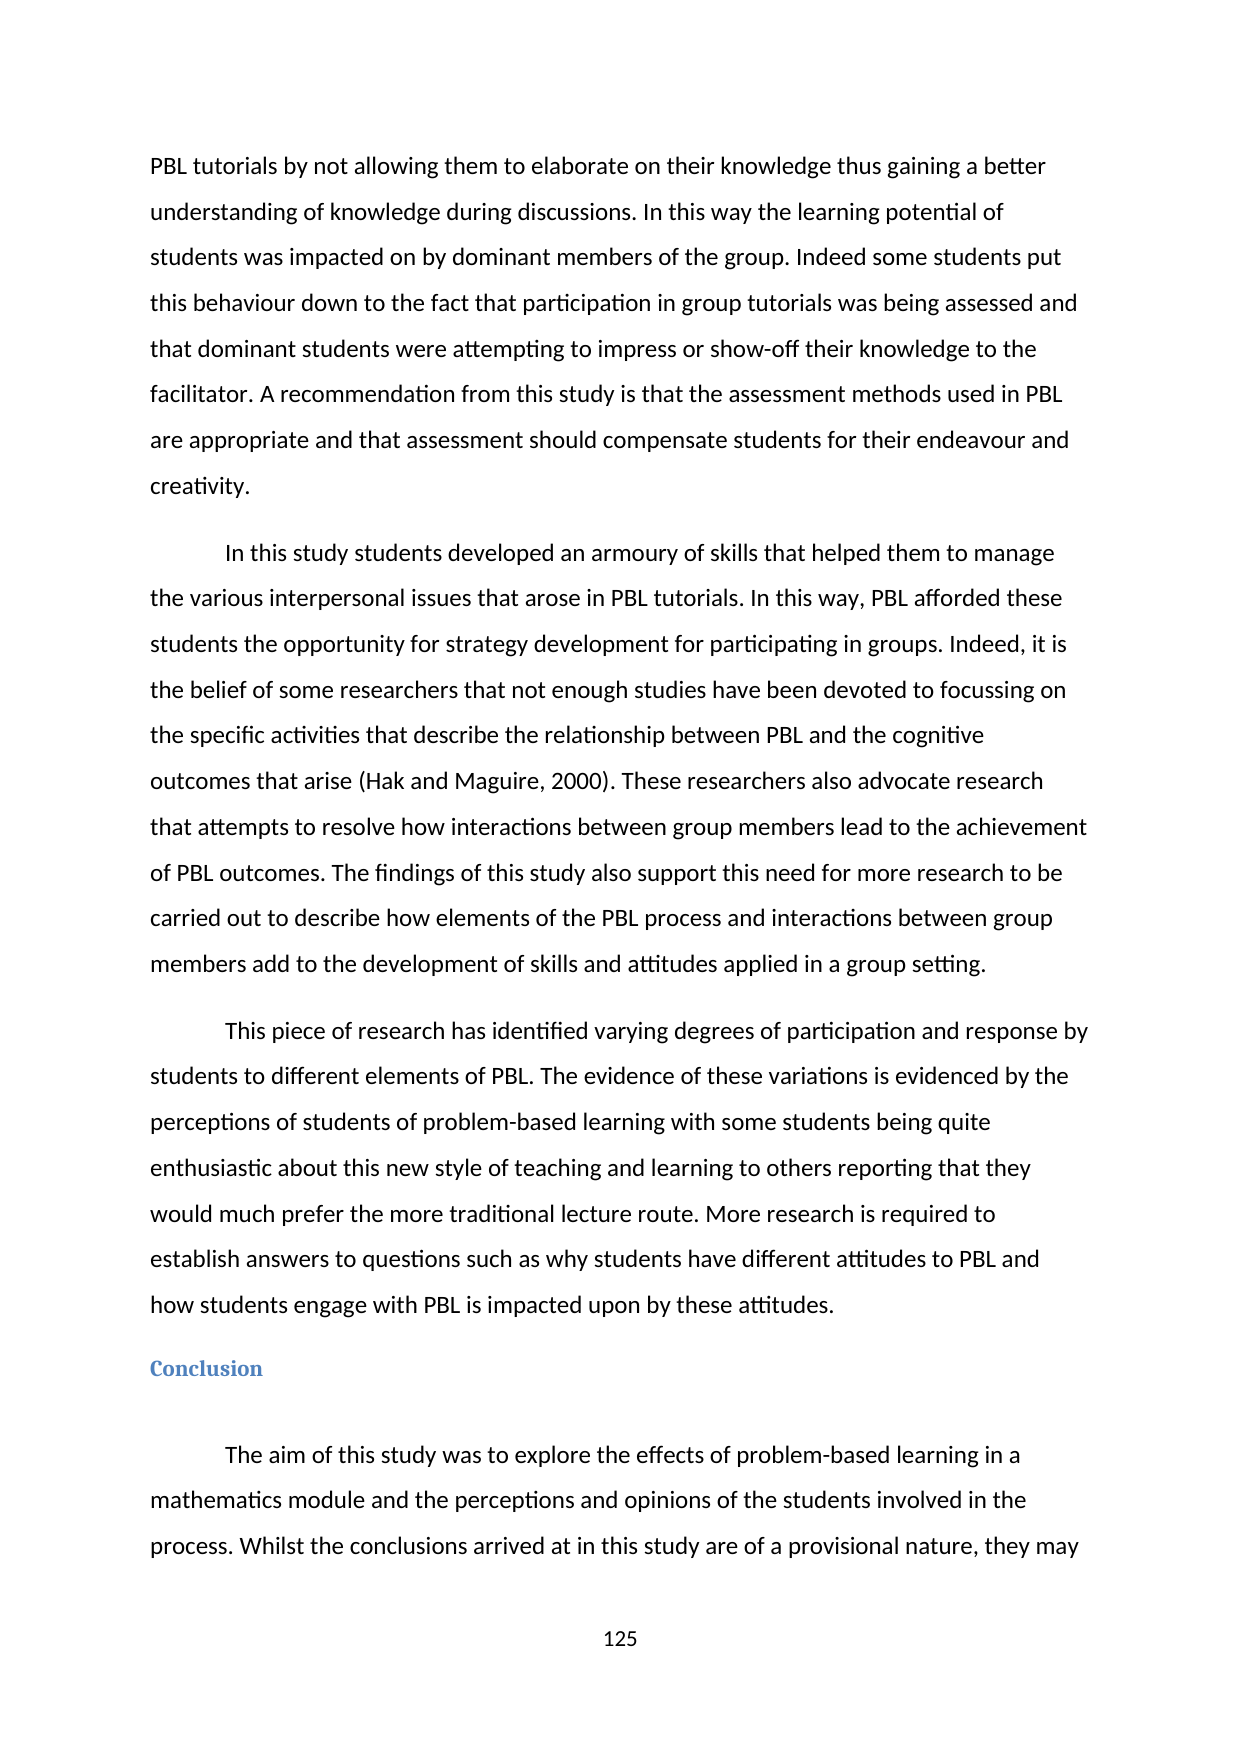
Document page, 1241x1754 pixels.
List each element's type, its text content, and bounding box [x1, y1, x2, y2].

subtitle Conclusion [150, 1356, 1090, 1382]
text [150, 150, 1090, 501]
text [150, 1439, 1090, 1561]
text This piece of research has identified varying degrees of participation and response by students to different elements of PBL. The evidence of these variations is evidenced by the perceptions of students of problem-based learning with some students being quite enthusiastic about this new style of teaching and learning to others reporting that they would much prefer the more traditional lecture route. More research is required to establish answers to questions such as why students have different attitudes to PBL and how students engage with PBL is impacted upon by these attitudes. [150, 1015, 1090, 1320]
text In this study students developed an armoury of skills that helped them to manage the various interpersonal issues that arose in PBL tutorials. In this way, PBL afforded these students the opportunity for strategy development for participating in groups. Indeed, it is the belief of some researchers that not enough studies have been devoted to focussing on the specific activities that describe the relationship between PBL and the cognitive outcomes that arise (Hak and Maguire, 2000). These researchers also advocate research that attempts to resolve how interactions between group members lead to the achievement of PBL outcomes. The findings of this study also support this need for more research to be carried out to describe how elements of the PBL process and interactions between group members add to the development of skills and attitudes applied in a group setting. [150, 537, 1090, 979]
